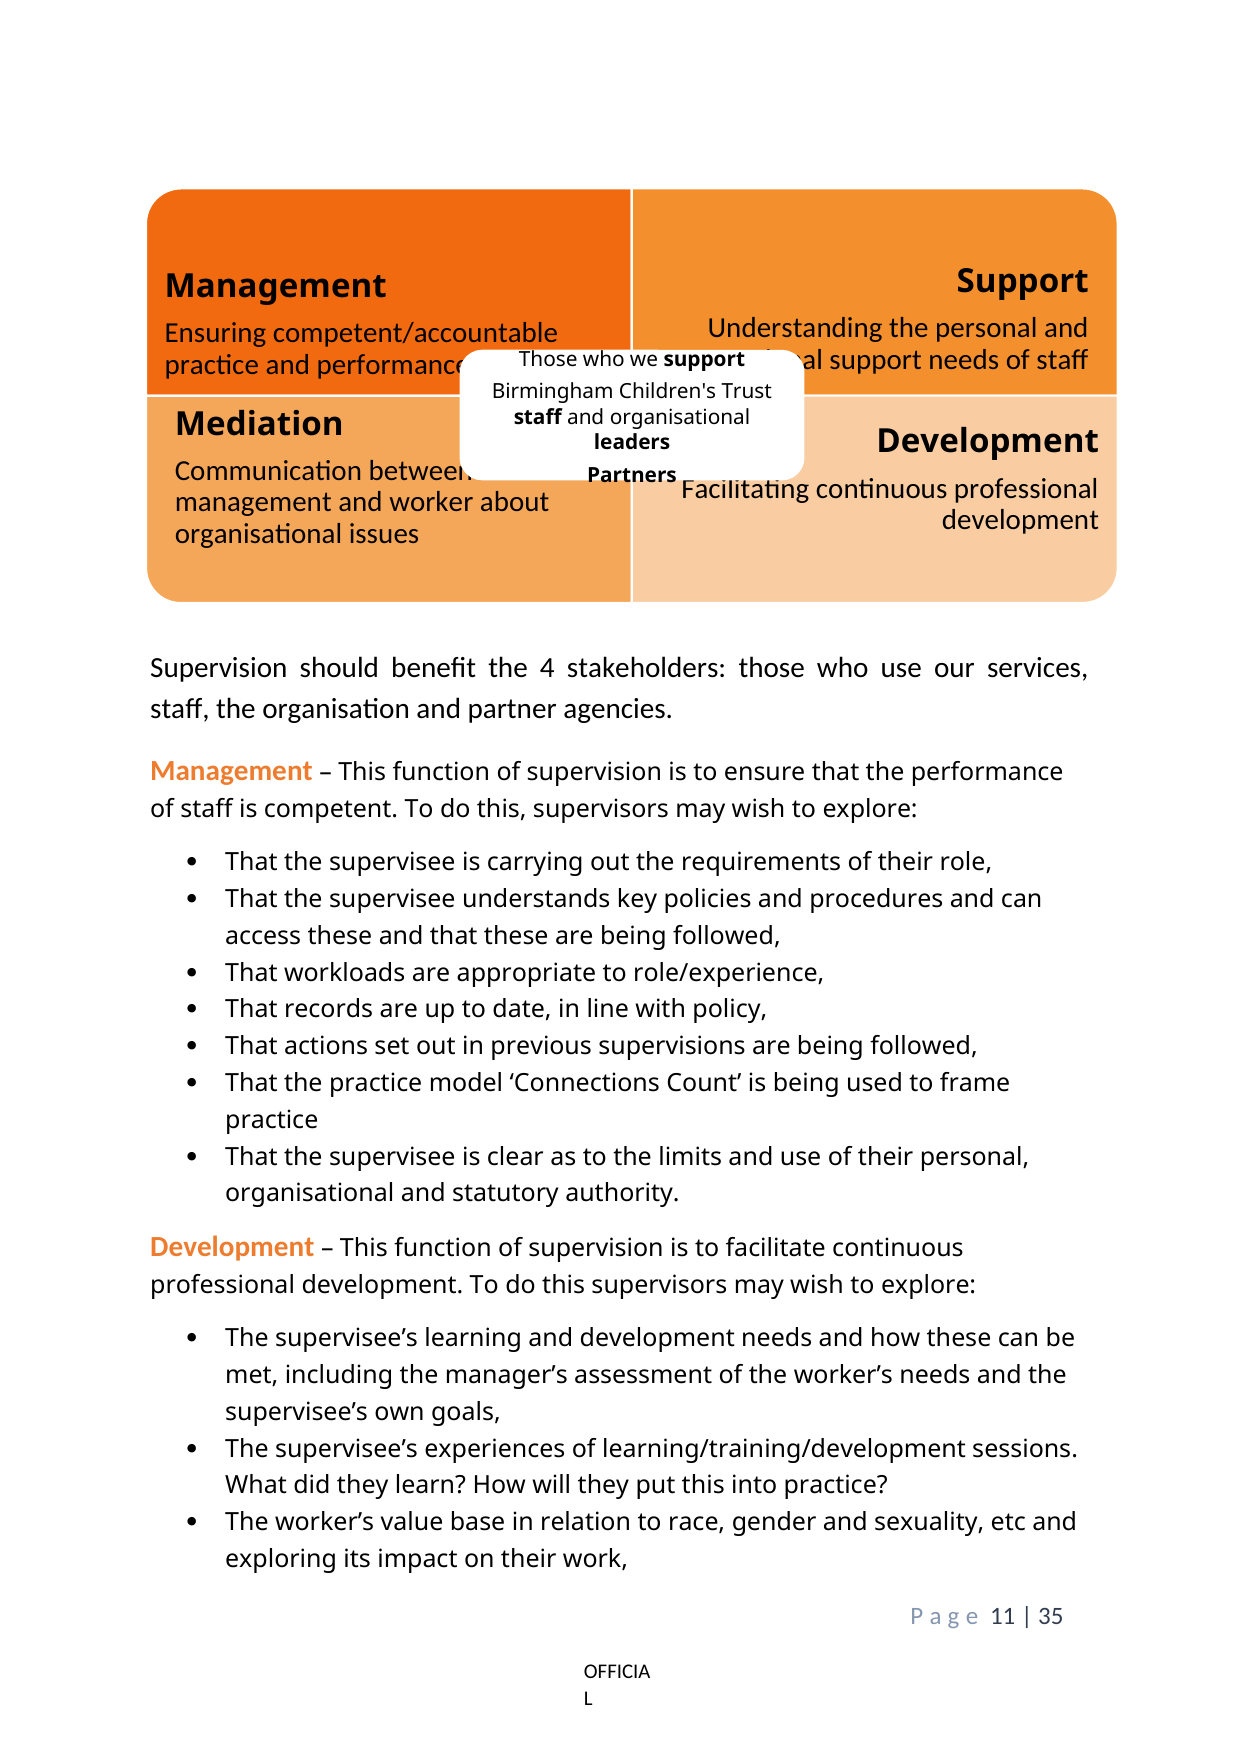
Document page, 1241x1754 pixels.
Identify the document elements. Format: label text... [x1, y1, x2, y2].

list That workloads are appropriate to role/experience, [187, 954, 1090, 988]
list That actions set out in previous supervisions are being followed, [187, 1028, 1090, 1062]
list That the supervisee is clear as to the limits and use of their personal, organisational and statutory authority. [187, 1138, 1090, 1209]
list The supervisee’s learning and development needs and how these can be met, including the manager’s assessment of the worker’s needs and the supervisee’s own goals, [187, 1320, 1090, 1428]
subtitle Supervision should benefit the 4 stakeholders: those who use our services, staff, the organisation and partner agencies. [150, 685, 1090, 726]
list That records are up to date, in line with policy, [187, 991, 1090, 1025]
list That the supervisee is carrying out the requirements of their role, [187, 844, 1090, 878]
list The supervisee’s experiences of learning/training/development sessions. What did they learn? How will they put this into practice? [187, 1430, 1090, 1501]
text Development – This function of supervision is to facilitate continuous professional development. To do this supervisors may wish to explore: [150, 1228, 1090, 1301]
list The worker’s value base in relation to race, gender and sexuality, etc and exploring its impact on their work, [187, 1504, 1090, 1575]
text Management – This function of supervision is to ensure that the performance of staff is competent. To do this, supervisors may wish to explore: [150, 752, 1090, 824]
subtitle Supervision should benefit the 4 stakeholders: those who use our services, staff, the organisation and partner agencies. [150, 589, 1090, 650]
list That the supervisee understands key policies and procedures and can access these and that these are being followed, [187, 881, 1090, 952]
list That the practice model ‘Connections Count’ is being used to frame practice [187, 1064, 1090, 1135]
